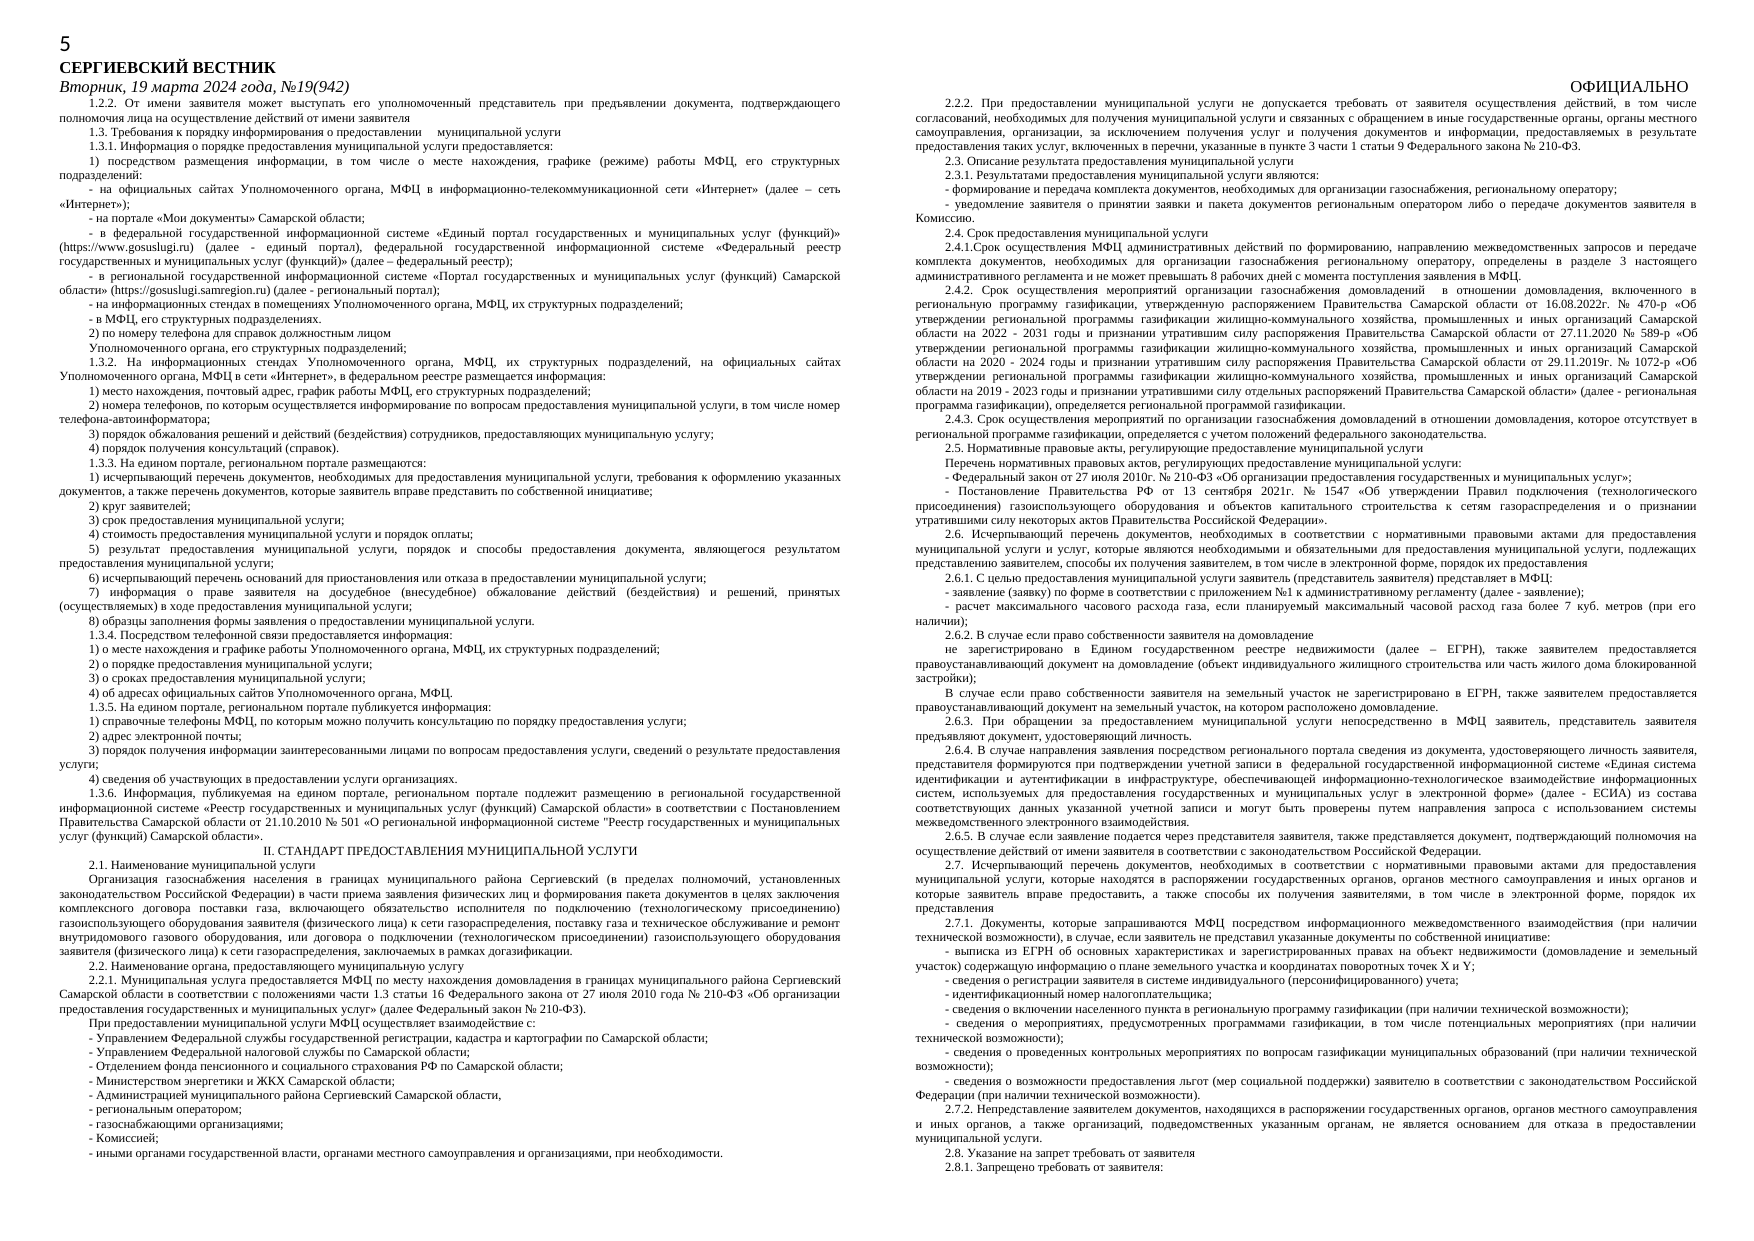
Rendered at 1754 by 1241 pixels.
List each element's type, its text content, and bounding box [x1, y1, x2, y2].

text 7) информация о праве заявителя на досудебное (внесудебное) обжалование действий (бездействия) и решений, принятых (осуществляемых) в ходе предоставления муниципальной услуги; [59, 585, 842, 613]
text 1) исчерпывающий перечень документов, необходимых для предоставления муниципальной услуги, требования к оформлению указанных документов, а также перечень документов, которые заявитель вправе представить по собственной инициативе; [59, 470, 842, 498]
text 2.6.4. В случае направления заявления посредством регионального портала сведения из документа, удостоверяющего личность заявителя, представителя формируются при подтверждении учетной записи в федеральной государственной информационной системе «Единая система идентификации и аутентификации в инфраструктуре, обеспечивающей информационно-технологическое взаимодействие информационных систем, используемых для предоставления государственных и муниципальных услуг в электронной форме» (далее - ЕСИА) из состава соответствующих данных указанной учетной записи и могут быть проверены путем направления запроса с использованием системы межведомственного электронного взаимодействия. [915, 743, 1698, 829]
text - сведения о мероприятиях, предусмотренных программами газификации, в том числе потенциальных мероприятиях (при наличии технической возможности); [915, 1016, 1698, 1045]
text 2.2.2. При предоставлении муниципальной услуги не допускается требовать от заявителя осуществления действий, в том числе согласований, необходимых для получения муниципальной услуги и связанных с обращением в иные государственные органы, органы местного самоуправления, организации, за исключением получения услуг и получения документов и информации, предоставляемых в результате предоставления таких услуг, включенных в перечни, указанные в пункте 3 части 1 статьи 9 Федерального закона № 210-ФЗ. [915, 96, 1698, 153]
text 2.6.1. С целью предоставления муниципальной услуги заявитель (представитель заявителя) представляет в МФЦ: [915, 570, 1698, 585]
text 2.7.1. Документы, которые запрашиваются МФЦ посредством информационного межведомственного взаимодействия (при наличии технической возможности), в случае, если заявитель не представил указанные документы по собственной инициативе: [915, 915, 1698, 944]
text 2.2. Наименование органа, предоставляющего муниципальную услугу [59, 958, 842, 973]
text - Отделением фонда пенсионного и социального страхования РФ по Самарской области; [59, 1059, 842, 1073]
text 2) номера телефонов, по которым осуществляется информирование по вопросам предоставления муниципальной услуги, в том числе номер телефона-автоинформатора; [59, 398, 842, 427]
text 4) об адресах официальных сайтов Уполномоченного органа, МФЦ. [59, 685, 842, 700]
text - на официальных сайтах Уполномоченного органа, МФЦ в информационно-телекоммуникационной сети «Интернет» (далее – сеть «Интернет»); [59, 182, 842, 211]
text 3) о сроках предоставления муниципальной услуги; [59, 671, 842, 685]
text 2.6.3. При обращении за предоставлением муниципальной услуги непосредственно в МФЦ заявитель, представитель заявителя предъявляют документ, удостоверяющий личность. [915, 714, 1698, 743]
text 3) порядок обжалования решений и действий (бездействия) сотрудников, предоставляющих муниципальную услугу; [59, 427, 842, 441]
text - Управлением Федеральной службы государственной регистрации, кадастра и картографии по Самарской области; [59, 1030, 842, 1045]
text 5) результат предоставления муниципальной услуги, порядок и способы предоставления документа, являющегося результатом предоставления муниципальной услуги; [59, 542, 842, 570]
text 3) срок предоставления муниципальной услуги; [59, 513, 842, 527]
text 2.1. Наименование муниципальной услуги [59, 858, 842, 872]
text - формирование и передача комплекта документов, необходимых для организации газоснабжения, региональному оператору; [915, 182, 1698, 197]
text 2.7. Исчерпывающий перечень документов, необходимых в соответствии с нормативными правовыми актами для предоставления муниципальной услуги, которые находятся в распоряжении государственных органов, органов местного самоуправления и иных органов и которые заявитель вправе предоставить, а также способы их получения заявителями, в том числе в электронной форме, порядок их представления [915, 858, 1698, 915]
text 2.8.1. Запрещено требовать от заявителя: [915, 1160, 1698, 1174]
text - газоснабжающими организациями; [59, 1117, 842, 1131]
text В случае если право собственности заявителя на земельный участок не зарегистрировано в ЕГРН, также заявителем предоставляется правоустанавливающий документ на земельный участок, на котором расположено домовладение. [915, 685, 1698, 714]
text 2) о порядке предоставления муниципальной услуги; [59, 657, 842, 671]
text 1.2.2. От имени заявителя может выступать его уполномоченный представитель при предъявлении документа, подтверждающего полномочия лица на осуществление действий от имени заявителя [59, 96, 842, 125]
text - в МФЦ, его структурных подразделениях. [59, 312, 842, 326]
text 1.3.1. Информация о порядке предоставления муниципальной услуги предоставляется: [59, 139, 842, 153]
text - сведения о включении населенного пункта в региональную программу газификации (при наличии технической возможности); [915, 1002, 1698, 1016]
text - в региональной государственной информационной системе «Портал государственных и муниципальных услуг (функций) Самарской области» (https://gosuslugi.samregion.ru) (далее - региональный портал); [59, 268, 842, 297]
text 2.3. Описание результата предоставления муниципальной услуги [915, 153, 1698, 168]
text - идентификационный номер налогоплательщика; [915, 987, 1698, 1002]
text - Федеральный закон от 27 июля 2010г. № 210-ФЗ «Об организации предоставления государственных и муниципальных услуг»; [915, 470, 1698, 484]
text - сведения о регистрации заявителя в системе индивидуального (персонифицированного) учета; [915, 973, 1698, 987]
text II. СТАНДАРТ ПРЕДОСТАВЛЕНИЯ МУНИЦИПАЛЬНОЙ УСЛУГИ [59, 843, 842, 858]
text - Администрацией муниципального района Сергиевский Самарской области, [59, 1088, 842, 1102]
text 6) исчерпывающий перечень оснований для приостановления или отказа в предоставлении муниципальной услуги; [59, 570, 842, 585]
text 2) по номеру телефона для справок должностным лицом [59, 326, 842, 340]
text 2.2.1. Муниципальная услуга предоставляется МФЦ по месту нахождения домовладения в границах муниципального района Сергиевский Самарской области в соответствии с положениями части 1.3 статьи 16 Федерального закона от 27 июля 2010 года № 210-ФЗ «Об организации предоставления государственных и муниципальных услуг» (далее Федеральный закон № 210-ФЗ). [59, 973, 842, 1016]
text не зарегистрировано в Едином государственном реестре недвижимости (далее – ЕГРН), также заявителем предоставляется правоустанавливающий документ на домовладение (объект индивидуального жилищного строительства или часть жилого дома блокированной застройки); [915, 642, 1698, 685]
text 2.6.5. В случае если заявление подается через представителя заявителя, также представляется документ, подтверждающий полномочия на осуществление действий от имени заявителя в соответствии с законодательством Российской Федерации. [915, 829, 1698, 858]
text Уполномоченного органа, его структурных подразделений; [59, 340, 842, 355]
text 4) порядок получения консультаций (справок). [59, 441, 842, 455]
text - Комиссией; [59, 1131, 842, 1145]
text - расчет максимального часового расхода газа, если планируемый максимальный часовой расход газа более 7 куб. метров (при его наличии); [915, 599, 1698, 628]
text 2.5. Нормативные правовые акты, регулирующие предоставление муниципальной услуги [915, 441, 1698, 455]
text 1) место нахождения, почтовый адрес, график работы МФЦ, его структурных подразделений; [59, 383, 842, 398]
text - Управлением Федеральной налоговой службы по Самарской области; [59, 1045, 842, 1059]
text 3) порядок получения информации заинтересованными лицами по вопросам предоставления услуги, сведений о результате предоставления услуги; [59, 743, 842, 772]
text - Министерством энергетики и ЖКХ Самарской области; [59, 1073, 842, 1088]
text Перечень нормативных правовых актов, регулирующих предоставление муниципальной услуги: [915, 455, 1698, 470]
text 1) посредством размещения информации, в том числе о месте нахождения, графике (режиме) работы МФЦ, его структурных подразделений: [59, 153, 842, 182]
text 2.6. Исчерпывающий перечень документов, необходимых в соответствии с нормативными правовыми актами для предоставления муниципальной услуги и услуг, которые являются необходимыми и обязательными для предоставления муниципальной услуги, подлежащих представлению заявителем, способы их получения заявителем, в том числе в электронной форме, порядок их предоставления [915, 527, 1698, 570]
text 1.3.6. Информация, публикуемая на едином портале, региональном портале подлежит размещению в региональной государственной информационной системе «Реестр государственных и муниципальных услуг (функций) Самарской области» в соответствии с Постановлением Правительства Самарской области от 21.10.2010 № 501 «О региональной информационной системе "Реестр государственных и муниципальных услуг (функций) Самарской области». [59, 786, 842, 843]
text Организация газоснабжения населения в границах муниципального района Сергиевский (в пределах полномочий, установленных законодательством Российской Федерации) в части приема заявления физических лиц и формирования пакета документов в целях заключения комплексного договора поставки газа, включающего обязательство исполнителя по подключению (технологическому присоединению) газоиспользующего оборудования заявителя (физического лица) к сети газораспределения, поставку газа и техническое обслуживание и ремонт внутридомового газового оборудования, или договора о подключении (технологическом присоединении) газоиспользующего оборудования заявителя (физического лица) к сети газораспределения, заключаемых в рамках догазификации. [59, 872, 842, 958]
text 1.3.2. На информационных стендах Уполномоченного органа, МФЦ, их структурных подразделений, на официальных сайтах Уполномоченного органа, МФЦ в сети «Интернет», в федеральном реестре размещается информация: [59, 355, 842, 383]
text 1.3. Требования к порядку информирования о предоставлении муниципальной услуги [59, 125, 842, 139]
text 8) образцы заполнения формы заявления о предоставлении муниципальной услуги. [59, 613, 842, 628]
text - уведомление заявителя о принятии заявки и пакета документов региональным оператором либо о передаче документов заявителя в Комиссию. [915, 197, 1698, 225]
text 2) круг заявителей; [59, 498, 842, 513]
text - иными органами государственной власти, органами местного самоуправления и организациями, при необходимости. [59, 1145, 842, 1160]
text 2.8. Указание на запрет требовать от заявителя [915, 1145, 1698, 1160]
text - заявление (заявку) по форме в соответствии с приложением №1 к административному регламенту (далее - заявление); [915, 585, 1698, 599]
text 4) стоимость предоставления муниципальной услуги и порядок оплаты; [59, 527, 842, 542]
text - на портале «Мои документы» Самарской области; [59, 211, 842, 225]
text При предоставлении муниципальной услуги МФЦ осуществляет взаимодействие с: [59, 1016, 842, 1030]
text 1) справочные телефоны МФЦ, по которым можно получить консультацию по порядку предоставления услуги; [59, 714, 842, 728]
text 1.3.4. Посредством телефонной связи предоставляется информация: [59, 628, 842, 642]
text - региональным оператором; [59, 1102, 842, 1117]
text - выписка из ЕГРН об основных характеристиках и зарегистрированных правах на объект недвижимости (домовладение и земельный участок) содержащую информацию о плане земельного участка и координатах поворотных точек Х и Y; [915, 944, 1698, 973]
text 2.7.2. Непредставление заявителем документов, находящихся в распоряжении государственных органов, органов местного самоуправления и иных органов, а также организаций, подведомственных указанным органам, не является основанием для отказа в предоставлении муниципальной услуги. [915, 1102, 1698, 1145]
text 2.4.1.Срок осуществления МФЦ административных действий по формированию, направлению межведомственных запросов и передаче комплекта документов, необходимых для организации газоснабжения региональному оператору, определены в разделе 3 настоящего административного регламента и не может превышать 8 рабочих дней с момента поступления заявления в МФЦ. [915, 240, 1698, 283]
text 2.4. Срок предоставления муниципальной услуги [915, 225, 1698, 240]
text 2.4.3. Срок осуществления мероприятий по организации газоснабжения домовладений в отношении домовладения, которое отсутствует в региональной программе газификации, определяется с учетом положений федерального законодательства. [915, 412, 1698, 441]
text - Постановление Правительства РФ от 13 сентября 2021г. № 1547 «Об утверждении Правил подключения (технологического присоединения) газоиспользующего оборудования и объектов капитального строительства к сетям газораспределения и о признании утратившими силу некоторых актов Правительства Российской Федерации». [915, 484, 1698, 527]
text 2) адрес электронной почты; [59, 728, 842, 743]
text 2.6.2. В случае если право собственности заявителя на домовладение [915, 628, 1698, 642]
text 2.4.2. Срок осуществления мероприятий организации газоснабжения домовладений в отношении домовладения, включенного в региональную программу газификации, утвержденную распоряжением Правительства Самарской области от 16.08.2022г. № 470-р «Об утверждении региональной программы газификации жилищно-коммунального хозяйства, промышленных и иных организаций Самарской области на 2022 - 2031 годы и признании утратившим силу распоряжения Правительства Самарской области от 27.11.2020 № 589-р «Об утверждении региональной программы газификации жилищно-коммунального хозяйства, промышленных и иных организаций Самарской области на 2020 - 2024 годы и признании утратившим силу распоряжения Правительства Самарской области от 29.11.2019г. № 1072-р «Об утверждении региональной программы газификации жилищно-коммунального хозяйства, промышленных и иных организаций Самарской области на 2019 - 2023 годы и признании утратившими силу отдельных распоряжений Правительства Самарской области» (далее - региональная программа газификации), определяется региональной программой газификации. [915, 283, 1698, 412]
text - на информационных стендах в помещениях Уполномоченного органа, МФЦ, их структурных подразделений; [59, 297, 842, 312]
text 2.3.1. Результатами предоставления муниципальной услуги являются: [915, 168, 1698, 182]
text 1) о месте нахождения и графике работы Уполномоченного органа, МФЦ, их структурных подразделений; [59, 642, 842, 657]
text 1.3.3. На едином портале, региональном портале размещаются: [59, 455, 842, 470]
text 4) сведения об участвующих в предоставлении услуги организациях. [59, 772, 842, 786]
text - в федеральной государственной информационной системе «Единый портал государственных и муниципальных услуг (функций)» (https://www.gosuslugi.ru) (далее - единый портал), федеральной государственной информационной системе «Федеральный реестр государственных и муниципальных услуг (функций)» (далее – федеральный реестр); [59, 225, 842, 268]
text - сведения о возможности предоставления льгот (мер социальной поддержки) заявителю в соответствии с законодательством Российской Федерации (при наличии технической возможности). [915, 1073, 1698, 1102]
text - сведения о проведенных контрольных мероприятиях по вопросам газификации муниципальных образований (при наличии технической возможности); [915, 1045, 1698, 1073]
text 1.3.5. На едином портале, региональном портале публикуется информация: [59, 700, 842, 714]
